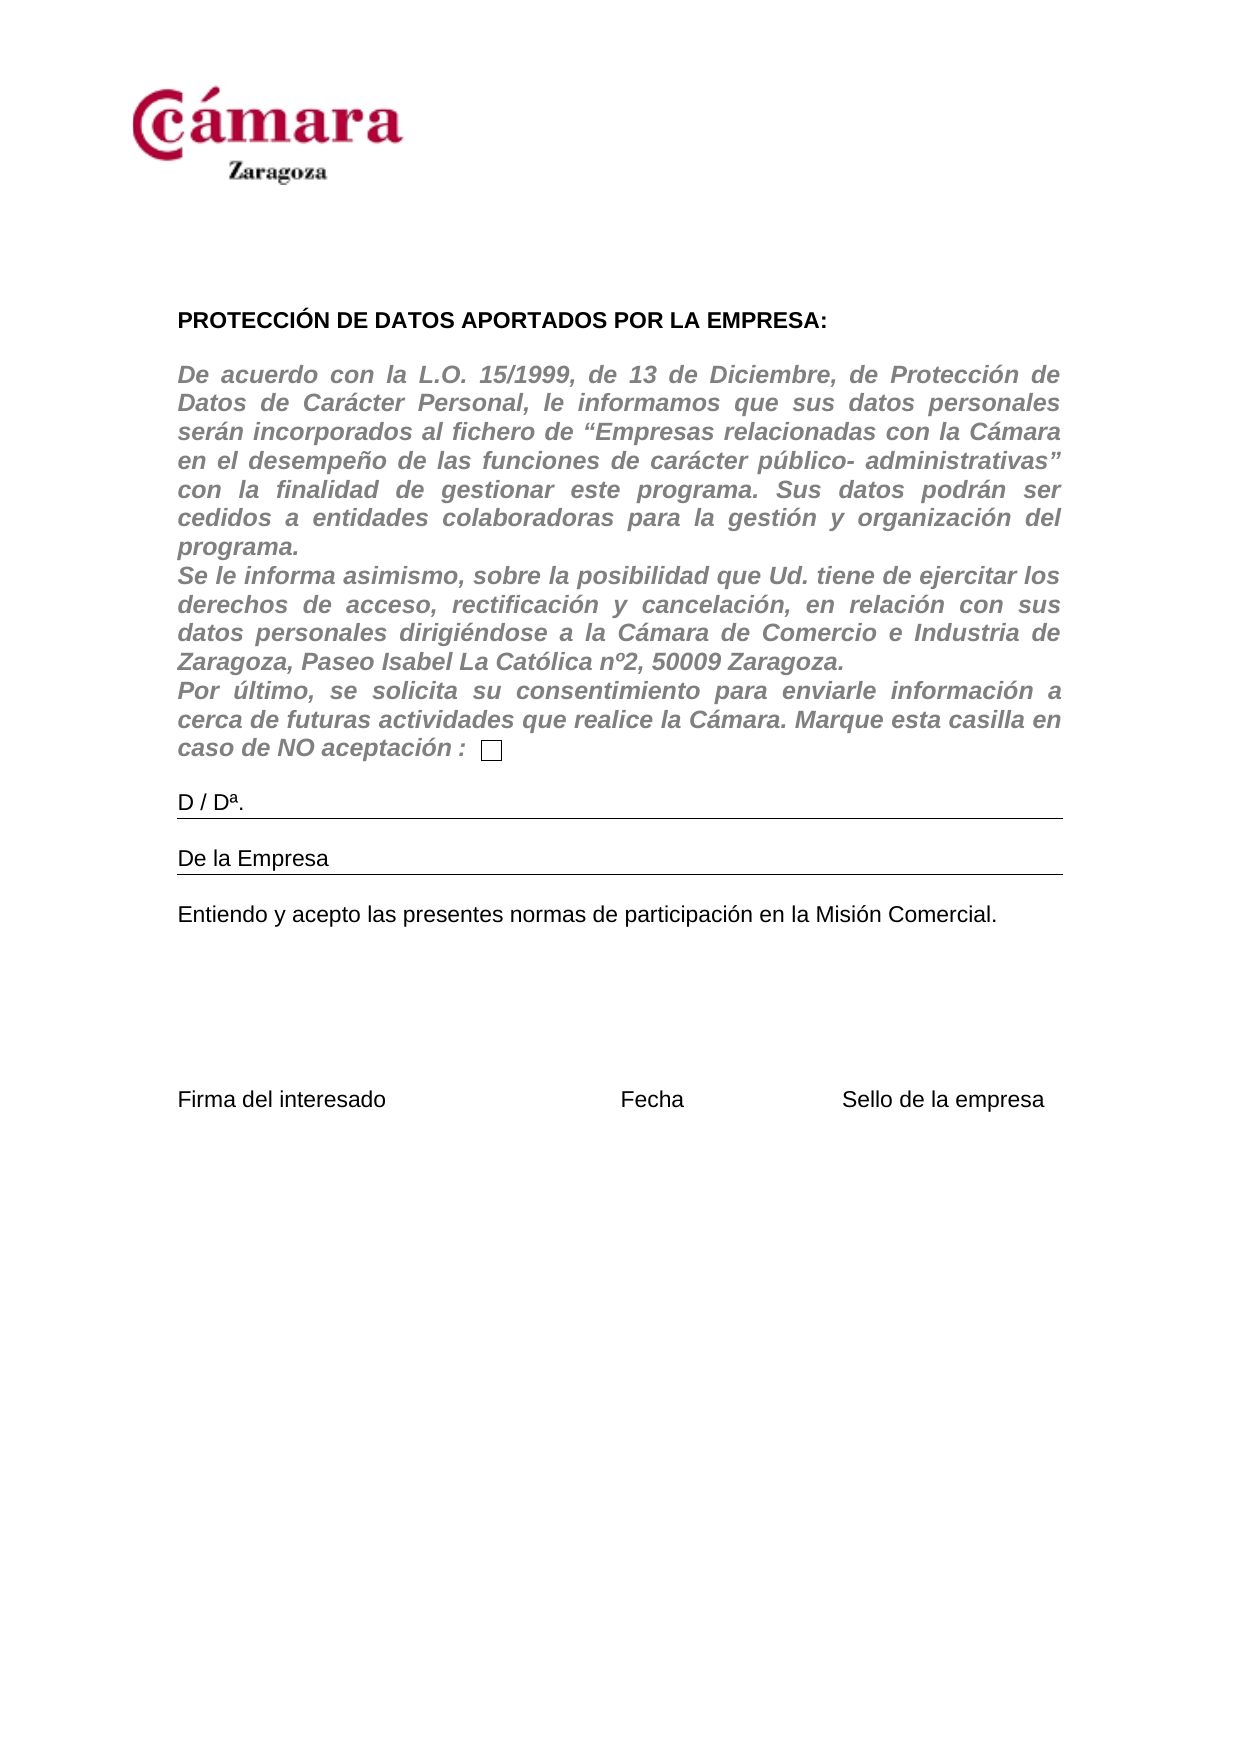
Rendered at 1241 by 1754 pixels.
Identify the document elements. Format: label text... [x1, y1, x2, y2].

text Se le informa asimismo, sobre la posibilidad que Ud. tiene de ejercitar los derechos de acceso, rectificación y cancelación, en relación con sus datos personales dirigiéndose a la Cámara de Comercio e Industria de Zaragoza, Paseo Isabel La Católica nº2, 50009 Zaragoza. [177, 561, 1062, 676]
picture [132, 65, 417, 185]
text De la Empresa [177, 845, 1063, 874]
text PROTECCIÓN DE DATOS APORTADOS POR LA EMPRESA: [177, 307, 1063, 333]
text De acuerdo con la L.O. 15/1999, de 13 de Diciembre, de Protección de Datos de Carácter Personal, le informamos que sus datos personales serán incorporados al fichero de “Empresas relacionadas con la Cámara en el desempeño de las funciones de carácter público- administrativas” con la finalidad de gestionar este programa. Sus datos podrán ser cedidos a entidades colaboradoras para la gestión y organización del programa. [177, 360, 1062, 561]
text Firma del interesado Fecha Sello de la empresa [177, 1086, 1063, 1112]
text Por último, se solicita su consentimiento para enviarle información a cerca de futuras actividades que realice la Cámara. Marque esta casilla en caso de NO aceptación : [177, 676, 1063, 763]
text D / Dª. [177, 789, 1063, 818]
text Entiendo y acepto las presentes normas de participación en la Misión Comercial. [177, 901, 1063, 927]
